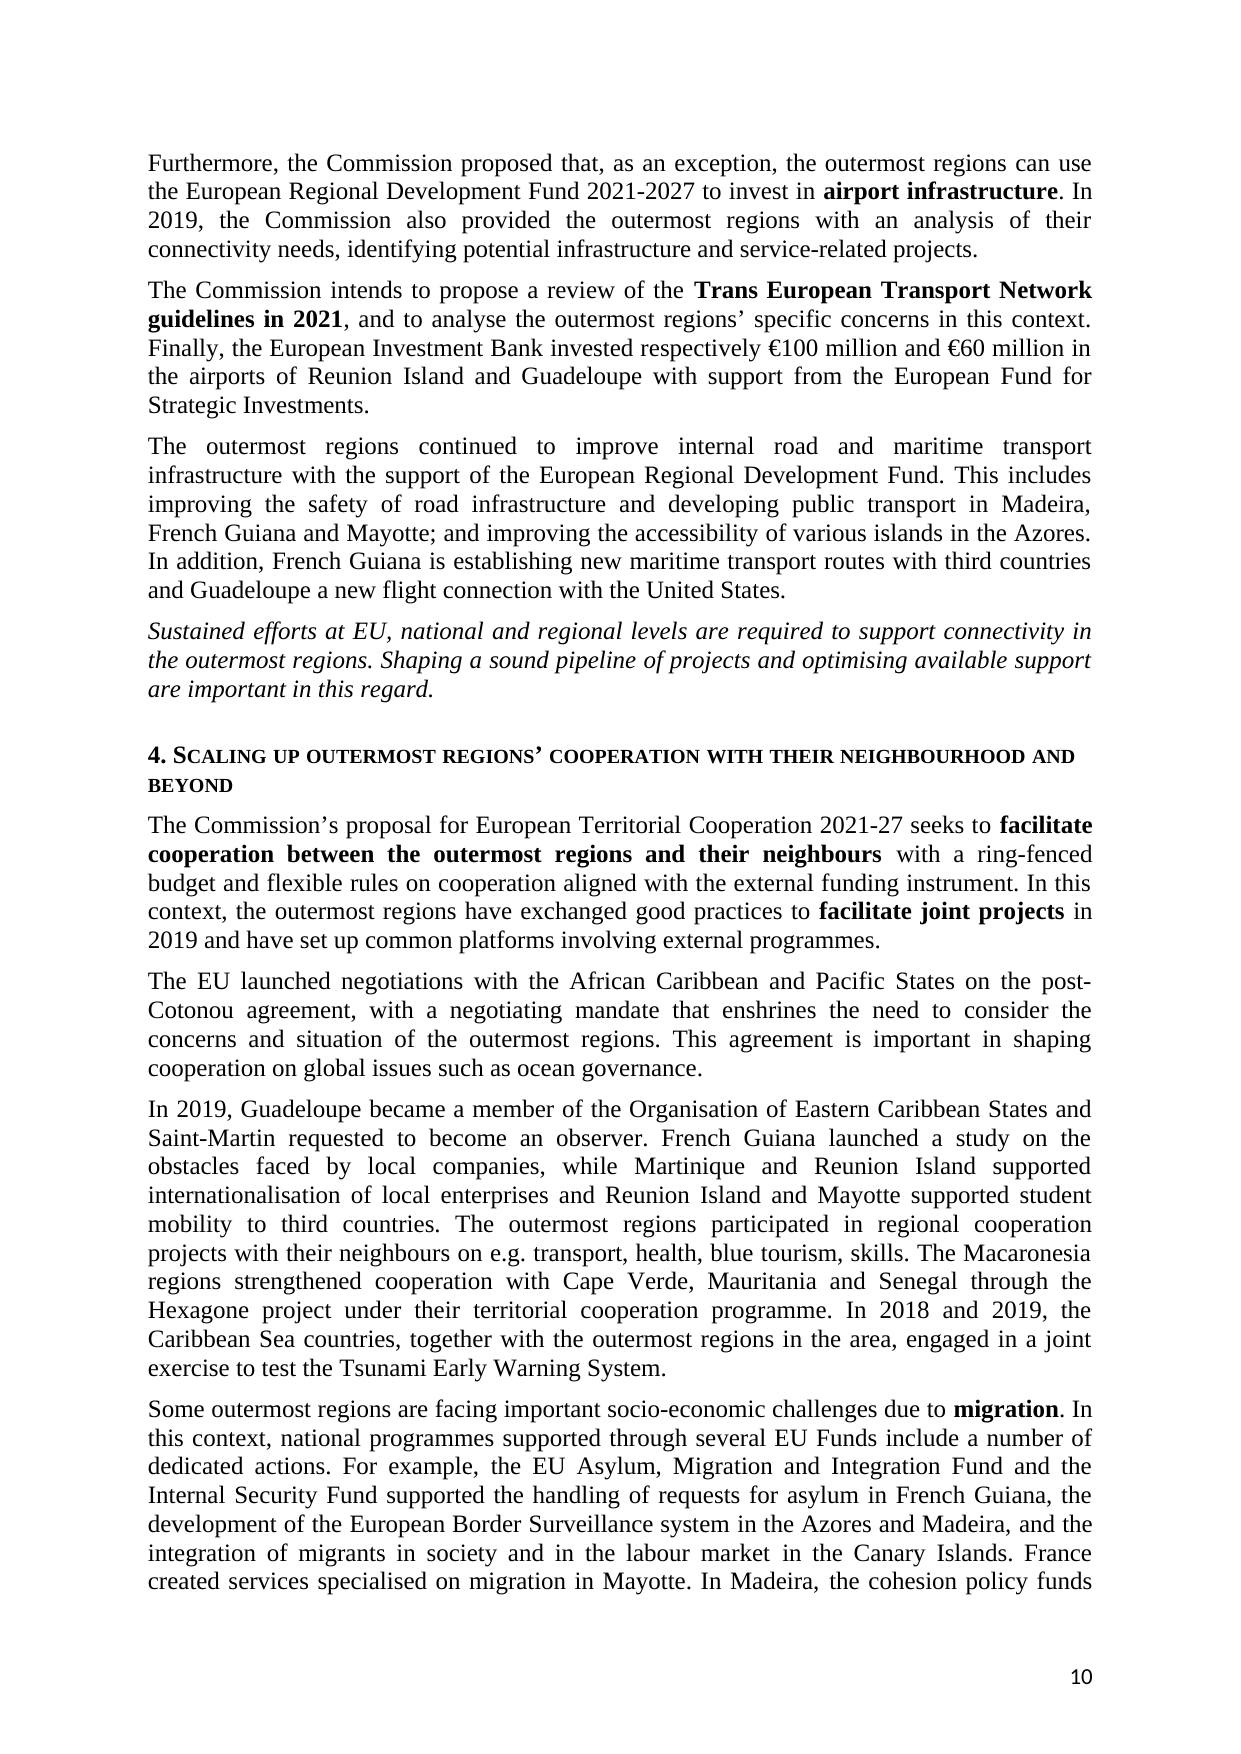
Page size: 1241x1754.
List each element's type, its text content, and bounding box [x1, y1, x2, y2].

text The Commission’s proposal for European Territorial Cooperation 2021-27 seeks to facilitate cooperation between the outermost regions and their neighbours with a ring-fenced budget and flexible rules on cooperation aligned with the external funding instrument. In this context, the outermost regions have exchanged good practices to facilitate joint projects in 2019 and have set up common platforms involving external programmes. [148, 810, 1092, 954]
text Furthermore, the Commission proposed that, as an exception, the outermost regions can use the European Regional Development Fund 2021-2027 to invest in airport infrastructure. In 2019, the Commission also provided the outermost regions with an analysis of their connectivity needs, identifying potential infrastructure and service-related projects. [148, 148, 1092, 263]
text The Commission intends to propose a review of the Trans European Transport Network guidelines in 2021, and to analyse the outermost regions’ specific concerns in this context. Finally, the European Investment Bank invested respectively €100 million and €60 million in the airports of Reunion Island and Guadeloupe with support from the European Fund for Strategic Investments. [148, 275, 1092, 419]
text The outermost regions continued to improve internal road and maritime transport infrastructure with the support of the European Regional Development Fund. This includes improving the safety of road infrastructure and developing public transport in Madeira, French Guiana and Mayotte; and improving the accessibility of various islands in the Azores. In addition, French Guiana is establishing new maritime transport routes with third countries and Guadeloupe a new flight connection with the United States. [148, 431, 1092, 604]
text In 2019, Guadeloupe became a member of the Organisation of Eastern Caribbean States and Saint-Martin requested to become an observer. French Guiana launched a study on the obstacles faced by local companies, while Martinique and Reunion Island supported internationalisation of local enterprises and Reunion Island and Mayotte supported student mobility to third countries. The outermost regions participated in regional cooperation projects with their neighbours on e.g. transport, health, blue tourism, skills. The Macaronesia regions strengthened cooperation with Cape Verde, Mauritania and Senegal through the Hexagone project under their territorial cooperation programme. In 2018 and 2019, the Caribbean Sea countries, together with the outermost regions in the area, engaged in a joint exercise to test the Tsunami Early Warning System. [148, 1094, 1092, 1381]
text Sustained efforts at EU, national and regional levels are required to support connectivity in the outermost regions. Shaping a sound pipeline of projects and optimising available support are important in this regard. [148, 616, 1092, 703]
text 4. Scaling up outermost regions’ cooperation with their neighbourhood and beyond [148, 740, 1092, 798]
text The EU launched negotiations with the African Caribbean and Pacific States on the post-Cotonou agreement, with a negotiating mandate that enshrines the need to consider the concerns and situation of the outermost regions. This agreement is important in shaping cooperation on global issues such as ocean governance. [148, 966, 1092, 1081]
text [148, 1394, 1092, 1595]
